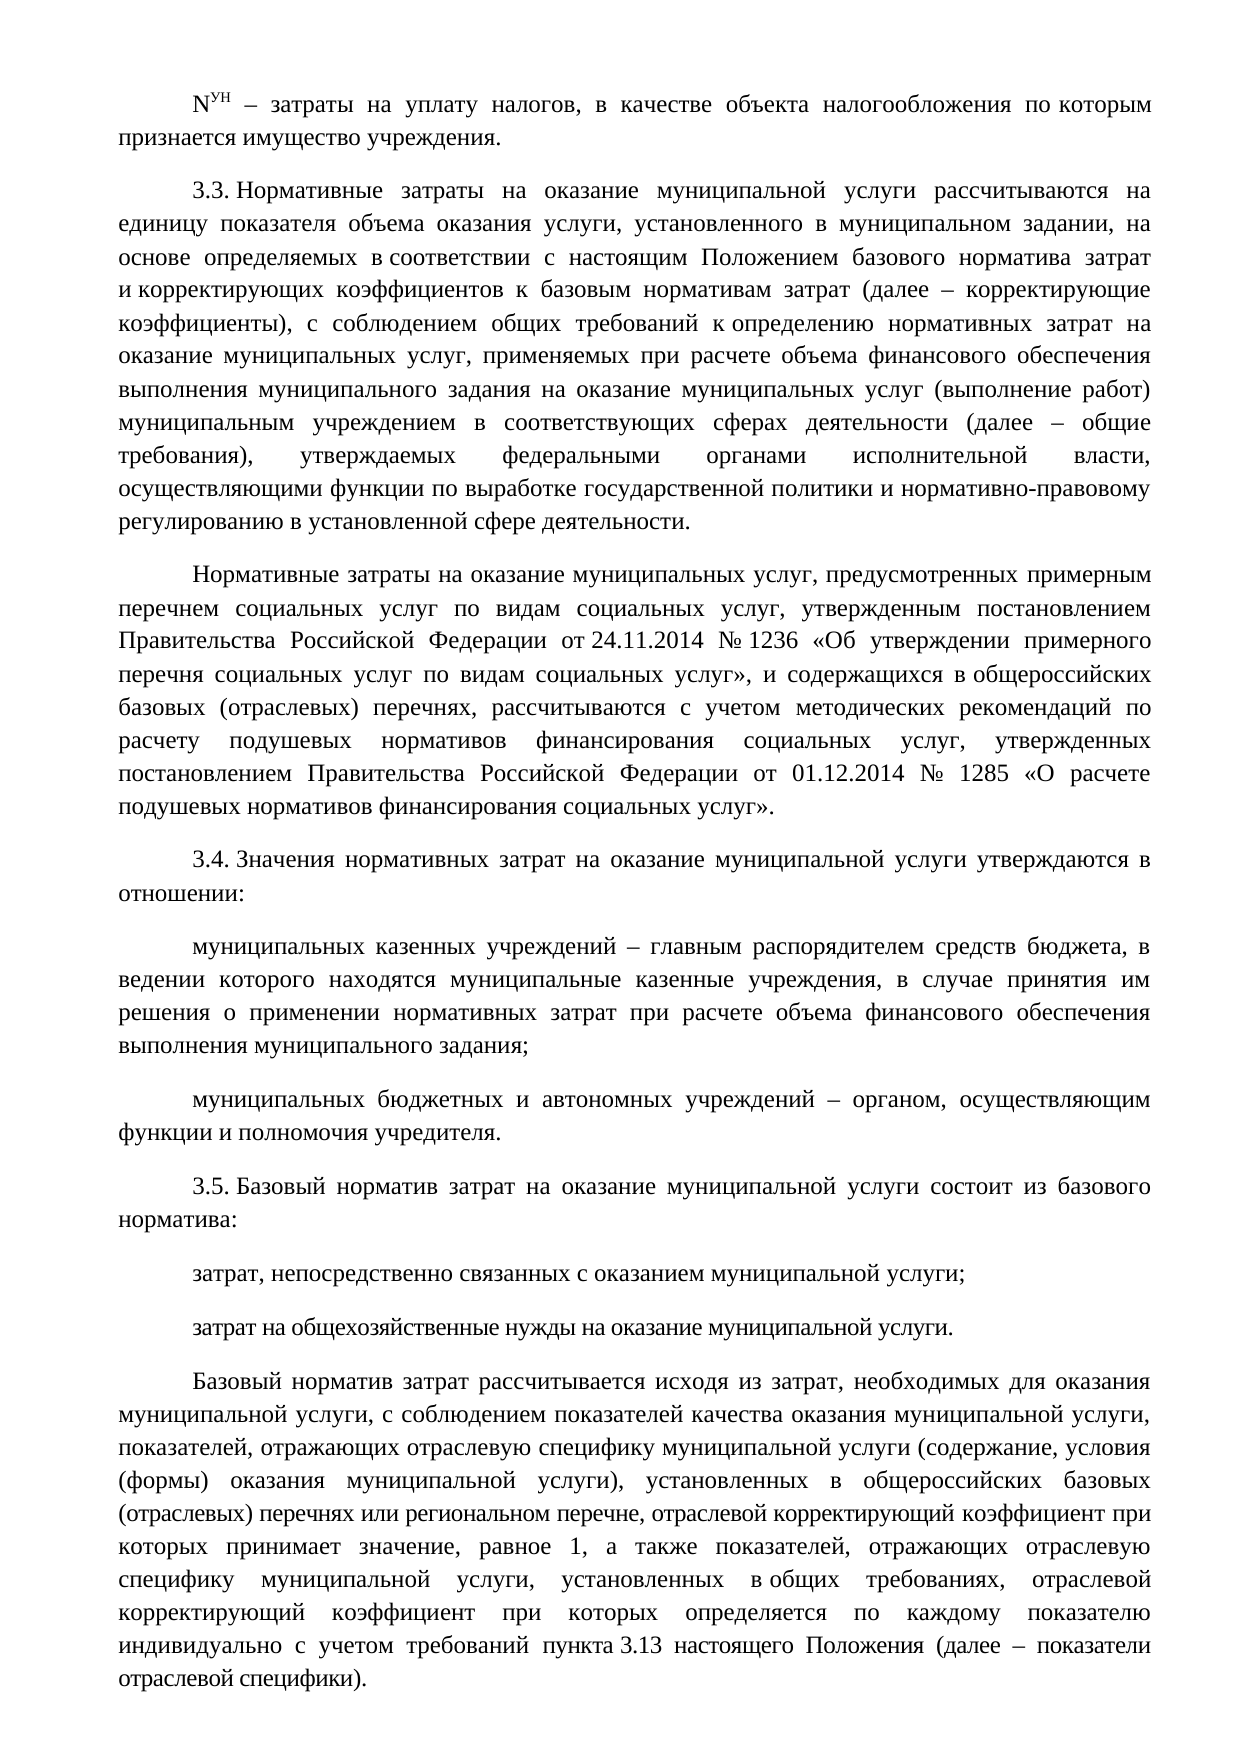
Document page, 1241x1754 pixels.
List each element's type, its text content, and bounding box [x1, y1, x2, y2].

text NУН – затраты на уплату налогов, в качестве объекта налогообложения по которым признается имущество учреждения. [118, 89, 1152, 150]
text муниципальных бюджетных и автономных учреждений – органом, осуществляющим функции и полномочия учредителя. [118, 1084, 1152, 1146]
text затрат на общехозяйственные нужды на оказание муниципальной услуги. [118, 1312, 1152, 1341]
text муниципальных казенных учреждений – главным распорядителем средств бюджета, в ведении которого находятся муниципальные казенные учреждения, в случае принятия им решения о применении нормативных затрат при расчете объема финансового обеспечения выполнения муниципального задания; [118, 931, 1152, 1059]
text 3.5. Базовый норматив затрат на оказание муниципальной услуги состоит из базового норматива: [118, 1171, 1152, 1233]
text 3.3. Нормативные затраты на оказание муниципальной услуги рассчитываются на единицу показателя объема оказания услуги, установленного в муниципальном задании, на основе определяемых в соответствии с настоящим Положением базового норматива затрат и корректирующих коэффициентов к базовым нормативам затрат (далее – корректирующие коэффициенты), с соблюдением общих требований к определению нормативных затрат на оказание муниципальных услуг, применяемых при расчете объема финансового обеспечения выполнения муниципального задания на оказание муниципальных услуг (выполнение работ) муниципальным учреждением в соответствующих сферах деятельности (далее – общие требования), утверждаемых федеральными органами исполнительной власти, осуществляющими функции по выработке государственной политики и нормативно-правовому регулированию в установленной сфере деятельности. [118, 176, 1152, 534]
text 3.4. Значения нормативных затрат на оказание муниципальной услуги утверждаются в отношении: [118, 844, 1152, 906]
text Базовый норматив затрат рассчитывается исходя из затрат, необходимых для оказания муниципальной услуги, с соблюдением показателей качества оказания муниципальной услуги, показателей, отражающих отраслевую специфику муниципальной услуги (содержание, условия (формы) оказания муниципальной услуги), установленных в общероссийских базовых (отраслевых) перечнях или региональном перечне, отраслевой корректирующий коэффициент при которых принимает значение, равное 1, а также показателей, отражающих отраслевую специфику муниципальной услуги, установленных в общих требованиях, отраслевой корректирующий коэффициент при которых определяется по каждому показателю индивидуально с учетом требований пункта 3.13 настоящего Положения (далее – показатели отраслевой специфики). [118, 1366, 1152, 1692]
text Нормативные затраты на оказание муниципальных услуг, предусмотренных примерным перечнем социальных услуг по видам социальных услуг, утвержденным постановлением Правительства Российской Федерации от 24.11.2014 № 1236 «Об утверждении примерного перечня социальных услуг по видам социальных услуг», и содержащихся в общероссийских базовых (отраслевых) перечнях, рассчитываются с учетом методических рекомендаций по расчету подушевых нормативов финансирования социальных услуг, утвержденных постановлением Правительства Российской Федерации от 01.12.2014 № 1285 «О расчете подушевых нормативов финансирования социальных услуг». [118, 559, 1152, 819]
text затрат, непосредственно связанных с оказанием муниципальной услуги; [118, 1258, 1152, 1287]
